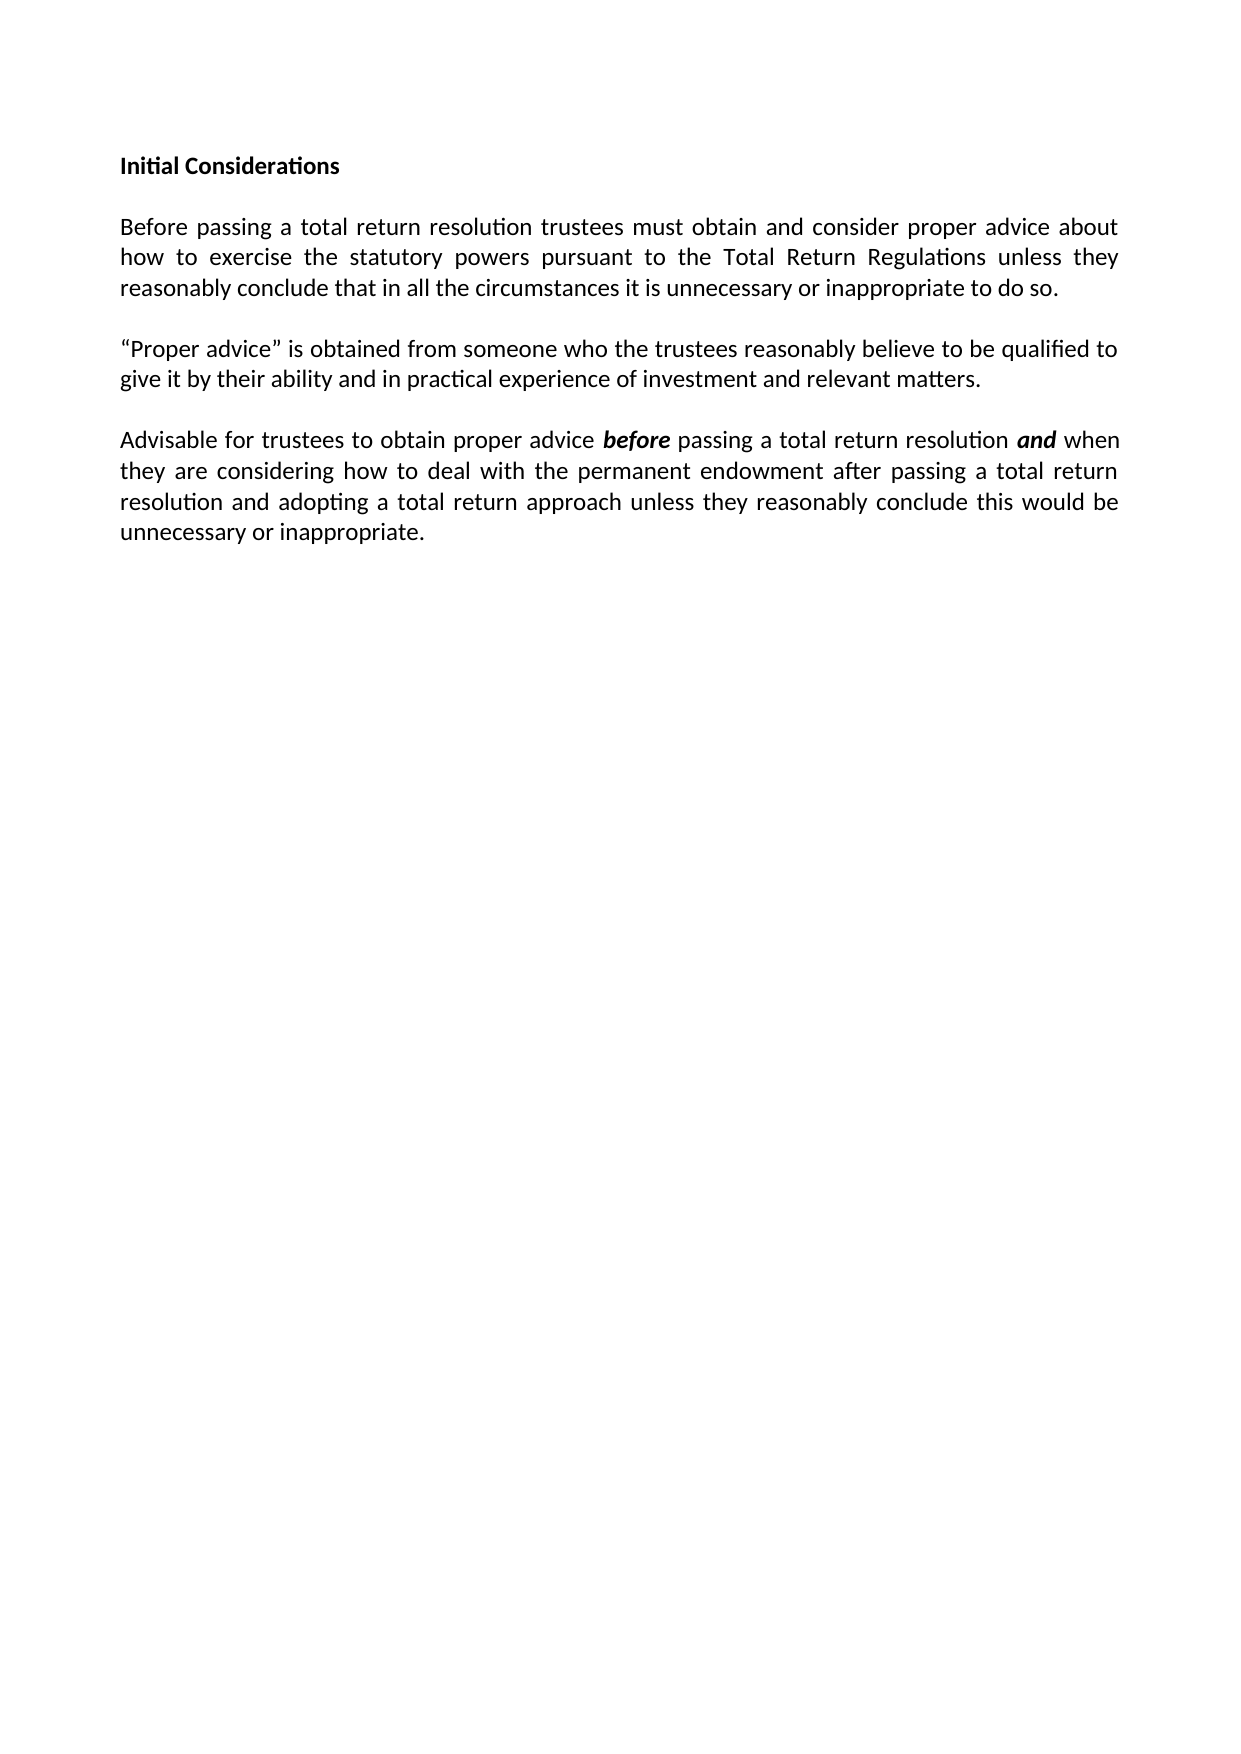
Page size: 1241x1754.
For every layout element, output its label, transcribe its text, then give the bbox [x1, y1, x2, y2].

list “Proper advice” is obtained from someone who the trustees reasonably believe to be qualified to give it by their ability and in practical experience of investment and relevant matters. [120, 333, 1120, 394]
list Initial Considerations [120, 150, 1120, 181]
list Before passing a total return resolution trustees must obtain and consider proper advice about how to exercise the statutory powers pursuant to the Total Return Regulations unless they reasonably conclude that in all the circumstances it is unnecessary or inappropriate to do so. [120, 211, 1120, 303]
list Advisable for trustees to obtain proper advice before passing a total return resolution and when they are considering how to deal with the permanent endowment after passing a total return resolution and adopting a total return approach unless they reasonably conclude this would be unnecessary or inappropriate. [120, 425, 1120, 547]
